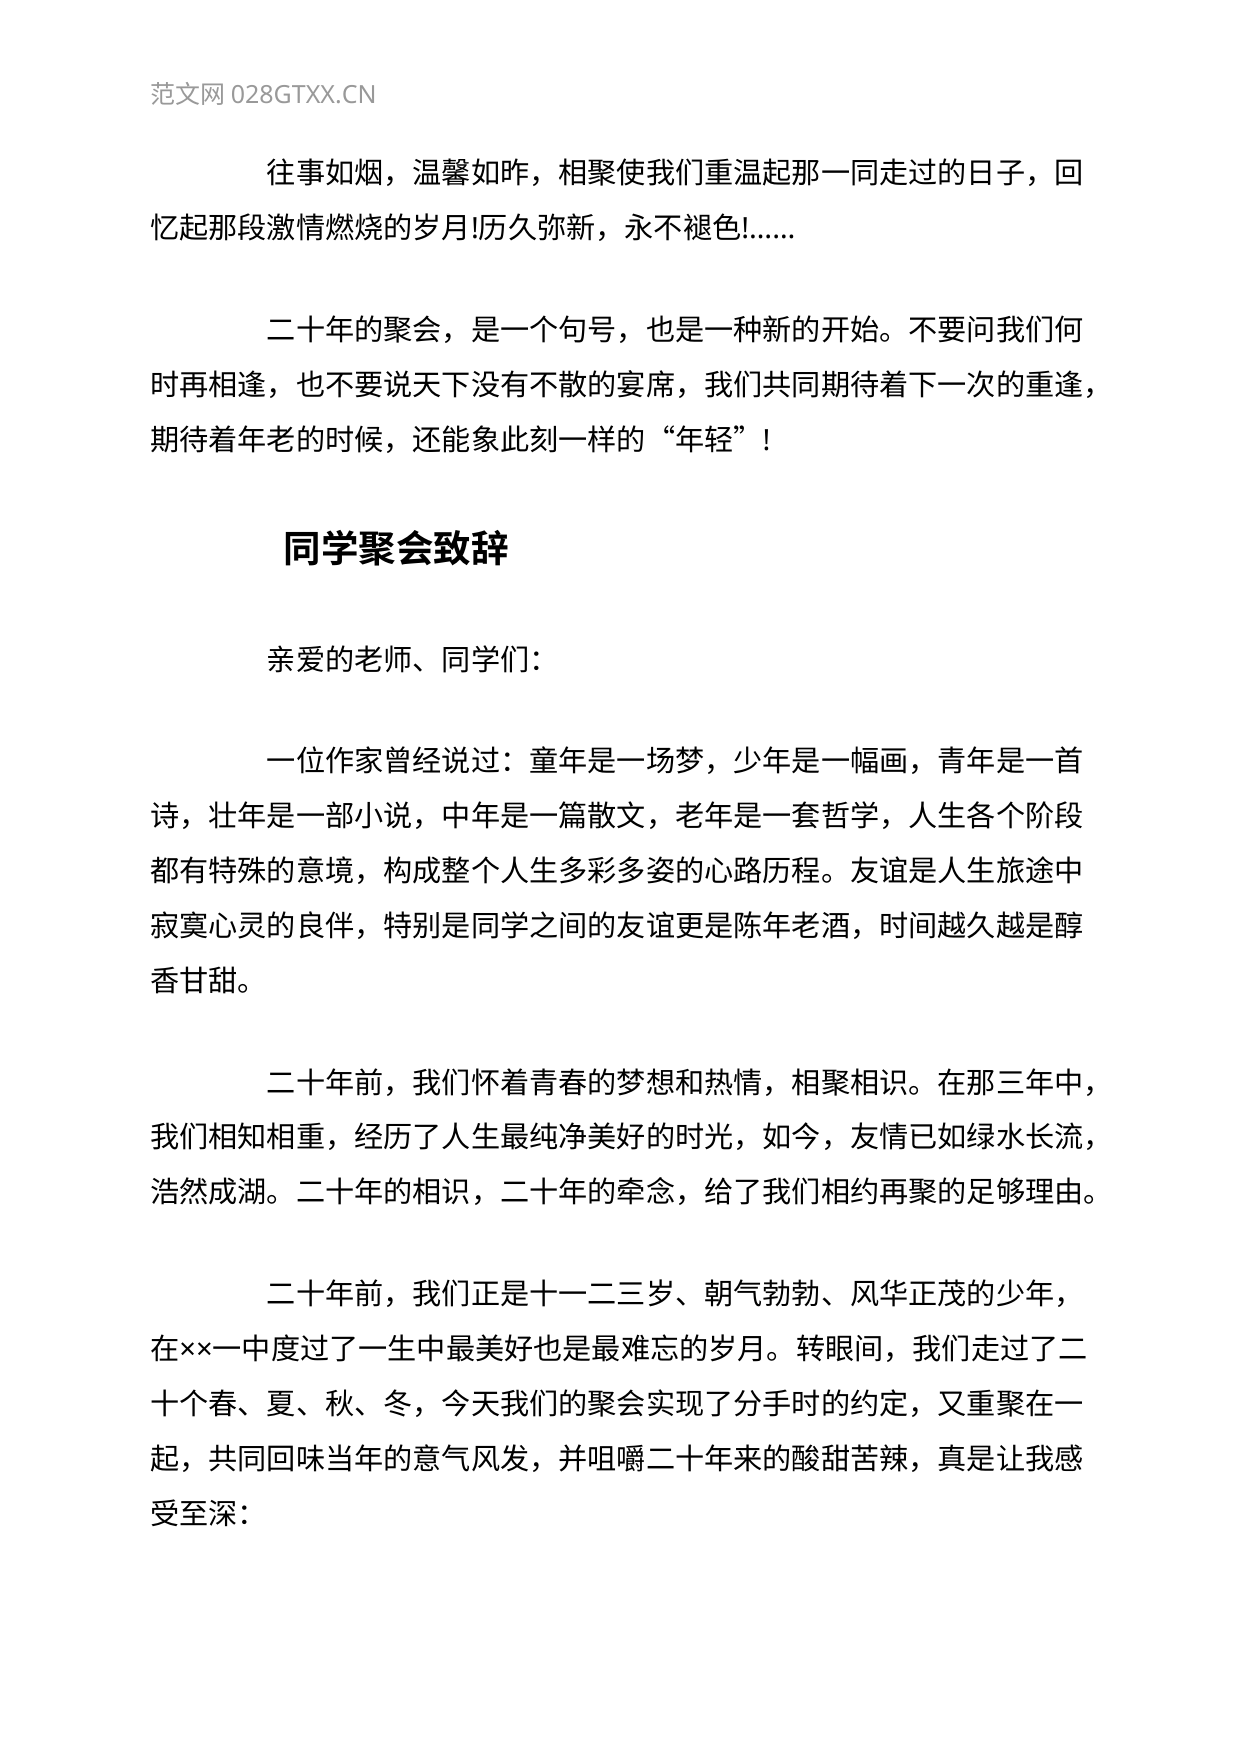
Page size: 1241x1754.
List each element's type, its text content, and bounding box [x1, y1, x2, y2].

text 二十年的聚会，是一个句号，也是一种新的开始。不要问我们何时再相逢，也不要说天下没有不散的宴席，我们共同期待着下一次的重逢，期待着年老的时候，还能象此刻一样的“年轻”! [150, 307, 1090, 459]
text 二十年前，我们怀着青春的梦想和热情，相聚相识。在那三年中，我们相知相重，经历了人生最纯净美好的时光，如今，友情已如绿水长流，浩然成湖。二十年的相识，二十年的牵念，给了我们相约再聚的足够理由。 [150, 1059, 1090, 1211]
text 二十年前，我们正是十一二三岁、朝气勃勃、风华正茂的少年，在××一中度过了一生中最美好也是最难忘的岁月。转眼间，我们走过了二十个春、夏、秋、冬，今天我们的聚会实现了分手时的约定，又重聚在一起，共同回味当年的意气风发，并咀嚼二十年来的酸甜苦辣，真是让我感受至深： [150, 1271, 1090, 1533]
text 一位作家曾经说过：童年是一场梦，少年是一幅画，青年是一首诗，壮年是一部小说，中年是一篇散文，老年是一套哲学，人生各个阶段都有特殊的意境，构成整个人生多彩多姿的心路历程。友谊是人生旅途中寂寞心灵的良伴，特别是同学之间的友谊更是陈年老酒，时间越久越是醇香甘甜。 [150, 738, 1090, 1000]
text 亲爱的老师、同学们： [150, 636, 1090, 678]
text 往事如烟，温馨如昨，相聚使我们重温起那一同走过的日子，回忆起那段激情燃烧的岁月!历久弥新，永不褪色!…… [150, 150, 1090, 247]
text 同学聚会致辞 [150, 519, 1090, 573]
